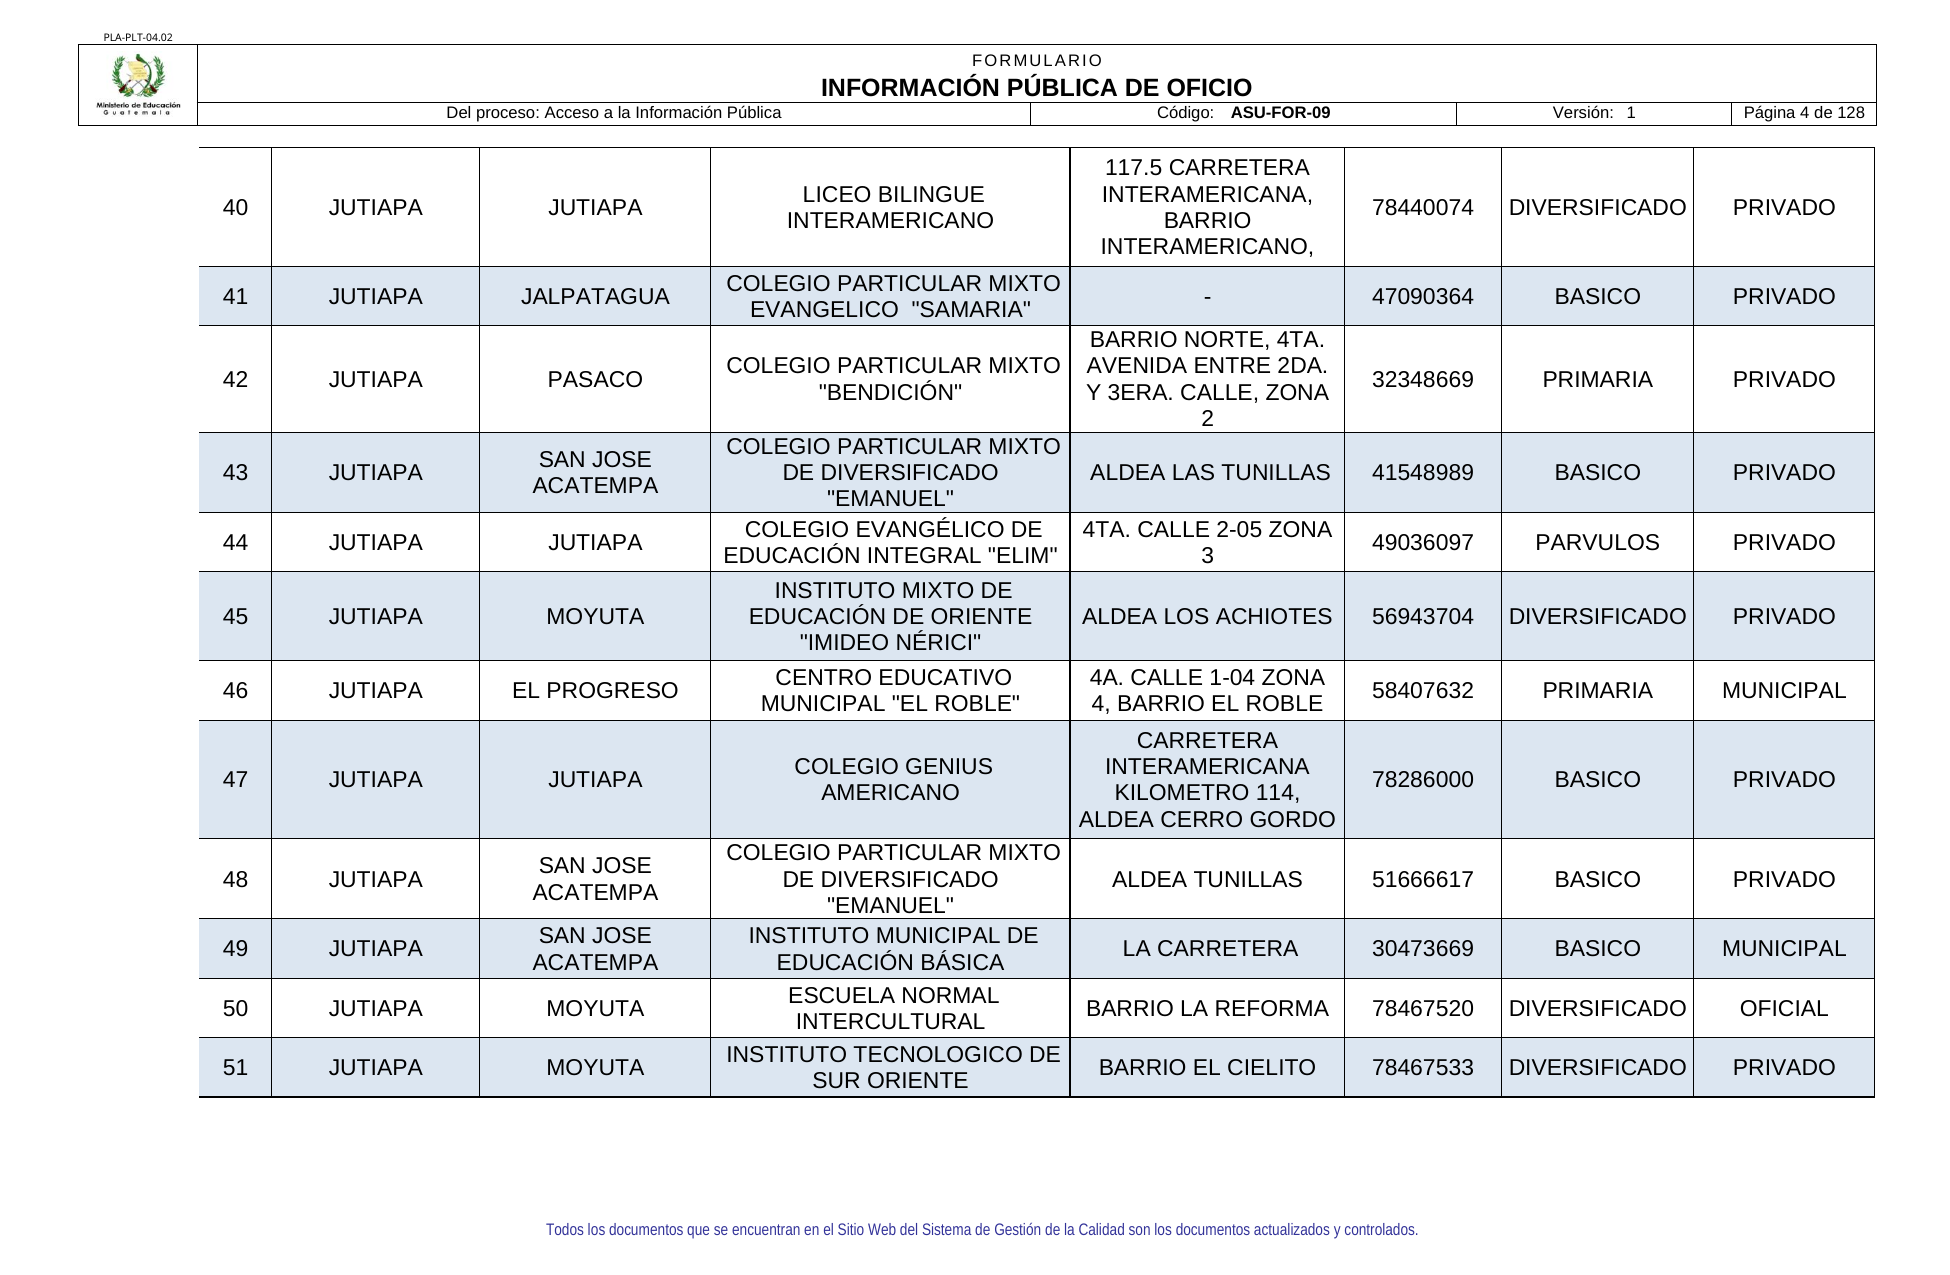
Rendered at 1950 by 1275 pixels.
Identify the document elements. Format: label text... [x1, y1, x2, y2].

table_cell SAN JOSE ACATEMPA [480, 919, 710, 978]
table_cell LICEO BILINGUE INTERAMERICANO [711, 148, 1069, 266]
table_cell 41 [199, 267, 271, 325]
table_cell PRIMARIA [1502, 326, 1693, 432]
table_cell BASICO [1502, 919, 1693, 978]
table_cell BASICO [1502, 267, 1693, 325]
table_cell OFICIAL [1694, 979, 1874, 1037]
table_cell MOYUTA [480, 1038, 710, 1096]
table_cell PRIVADO [1694, 839, 1874, 918]
table_cell BARRIO LA REFORMA [1071, 979, 1344, 1037]
table_cell 51666617 [1345, 839, 1501, 918]
table_cell ALDEA LOS ACHIOTES [1071, 572, 1344, 660]
table_cell PRIVADO [1694, 572, 1874, 660]
table_cell JUTIAPA [272, 326, 479, 432]
table_cell PRIVADO [1694, 513, 1874, 571]
table_cell COLEGIO PARTICULAR MIXTO EVANGELICO "SAMARIA" [711, 267, 1069, 325]
table_cell MOYUTA [480, 979, 710, 1037]
table_cell 4A. CALLE 1-04 ZONA 4, BARRIO EL ROBLE [1071, 661, 1344, 719]
table_cell 43 [199, 433, 271, 512]
table_cell ALDEA TUNILLAS [1071, 839, 1344, 918]
table_cell JUTIAPA [272, 979, 479, 1037]
table_cell 117.5 CARRETERA INTERAMERICANA, BARRIO INTERAMERICANO, [1071, 148, 1344, 266]
table_cell LA CARRETERA [1071, 919, 1344, 978]
table_cell COLEGIO PARTICULAR MIXTO "BENDICIÓN" [711, 326, 1069, 432]
table_cell PRIVADO [1694, 433, 1874, 512]
table_cell 44 [199, 513, 271, 571]
table_cell COLEGIO PARTICULAR MIXTO DE DIVERSIFICADO "EMANUEL" [711, 839, 1069, 918]
table_cell BASICO [1502, 721, 1693, 838]
table_cell 42 [199, 326, 271, 432]
table_cell JUTIAPA [480, 148, 710, 266]
table_cell CENTRO EDUCATIVO MUNICIPAL "EL ROBLE" [711, 661, 1069, 719]
table_cell DIVERSIFICADO [1502, 979, 1693, 1037]
table_cell PRIMARIA [1502, 661, 1693, 719]
table_cell JUTIAPA [272, 919, 479, 978]
table_cell - [1071, 267, 1344, 325]
table_cell 40 [199, 148, 271, 266]
table_cell PRIVADO [1694, 721, 1874, 838]
table_cell JALPATAGUA [480, 267, 710, 325]
table_cell 58407632 [1345, 661, 1501, 719]
table_cell 51 [199, 1038, 271, 1096]
table_cell PASACO [480, 326, 710, 432]
table_cell SAN JOSE ACATEMPA [480, 839, 710, 918]
table_cell COLEGIO PARTICULAR MIXTO DE DIVERSIFICADO "EMANUEL" [711, 433, 1069, 512]
table_cell 56943704 [1345, 572, 1501, 660]
table_cell BASICO [1502, 433, 1693, 512]
table_cell JUTIAPA [272, 267, 479, 325]
table_cell JUTIAPA [272, 1038, 479, 1096]
table_cell BARRIO EL CIELITO [1071, 1038, 1344, 1096]
table_cell PRIVADO [1694, 326, 1874, 432]
table_cell JUTIAPA [272, 513, 479, 571]
table_cell MOYUTA [480, 572, 710, 660]
table_cell 45 [199, 572, 271, 660]
table_cell BARRIO NORTE, 4TA. AVENIDA ENTRE 2DA. Y 3ERA. CALLE, ZONA 2 [1071, 326, 1344, 432]
table_cell 50 [199, 979, 271, 1037]
table_cell BASICO [1502, 839, 1693, 918]
table_cell 4TA. CALLE 2-05 ZONA 3 [1071, 513, 1344, 571]
table_cell 47090364 [1345, 267, 1501, 325]
table_cell JUTIAPA [272, 839, 479, 918]
table_cell 46 [199, 661, 271, 719]
table_cell PRIVADO [1694, 1038, 1874, 1096]
table_cell JUTIAPA [272, 433, 479, 512]
table_cell ALDEA LAS TUNILLAS [1071, 433, 1344, 512]
table_cell ESCUELA NORMAL INTERCULTURAL [711, 979, 1069, 1037]
table_cell JUTIAPA [480, 513, 710, 571]
table_cell JUTIAPA [480, 721, 710, 838]
table_cell INSTITUTO MIXTO DE EDUCACIÓN DE ORIENTE "IMIDEO NÉRICI" [711, 572, 1069, 660]
table_cell PARVULOS [1502, 513, 1693, 571]
table_cell 49036097 [1345, 513, 1501, 571]
table_cell SAN JOSE ACATEMPA [480, 433, 710, 512]
table_cell DIVERSIFICADO [1502, 572, 1693, 660]
table_cell 30473669 [1345, 919, 1501, 978]
table_cell 41548989 [1345, 433, 1501, 512]
table_cell 78286000 [1345, 721, 1501, 838]
table_cell DIVERSIFICADO [1502, 1038, 1693, 1096]
table_cell 32348669 [1345, 326, 1501, 432]
table_cell MUNICIPAL [1694, 661, 1874, 719]
table_cell 78467533 [1345, 1038, 1501, 1096]
table_cell 78467520 [1345, 979, 1501, 1037]
table_cell JUTIAPA [272, 148, 479, 266]
table_cell INSTITUTO MUNICIPAL DE EDUCACIÓN BÁSICA [711, 919, 1069, 978]
table_cell CARRETERA INTERAMERICANA KILOMETRO 114, ALDEA CERRO GORDO [1071, 721, 1344, 838]
table_cell EL PROGRESO [480, 661, 710, 719]
table_cell PRIVADO [1694, 267, 1874, 325]
table_cell MUNICIPAL [1694, 919, 1874, 978]
table_cell JUTIAPA [272, 572, 479, 660]
table_cell COLEGIO EVANGÉLICO DE EDUCACIÓN INTEGRAL "ELIM" [711, 513, 1069, 571]
table_cell 78440074 [1345, 148, 1501, 266]
picture [95, 51, 181, 117]
table_cell DIVERSIFICADO [1502, 148, 1693, 266]
table_cell COLEGIO GENIUS AMERICANO [711, 721, 1069, 838]
table_cell 47 [199, 721, 271, 838]
table_cell JUTIAPA [272, 661, 479, 719]
table_cell 49 [199, 919, 271, 978]
table_cell 48 [199, 839, 271, 918]
table_cell JUTIAPA [272, 721, 479, 838]
table_cell PRIVADO [1694, 148, 1874, 266]
table_cell INSTITUTO TECNOLOGICO DE SUR ORIENTE [711, 1038, 1069, 1096]
